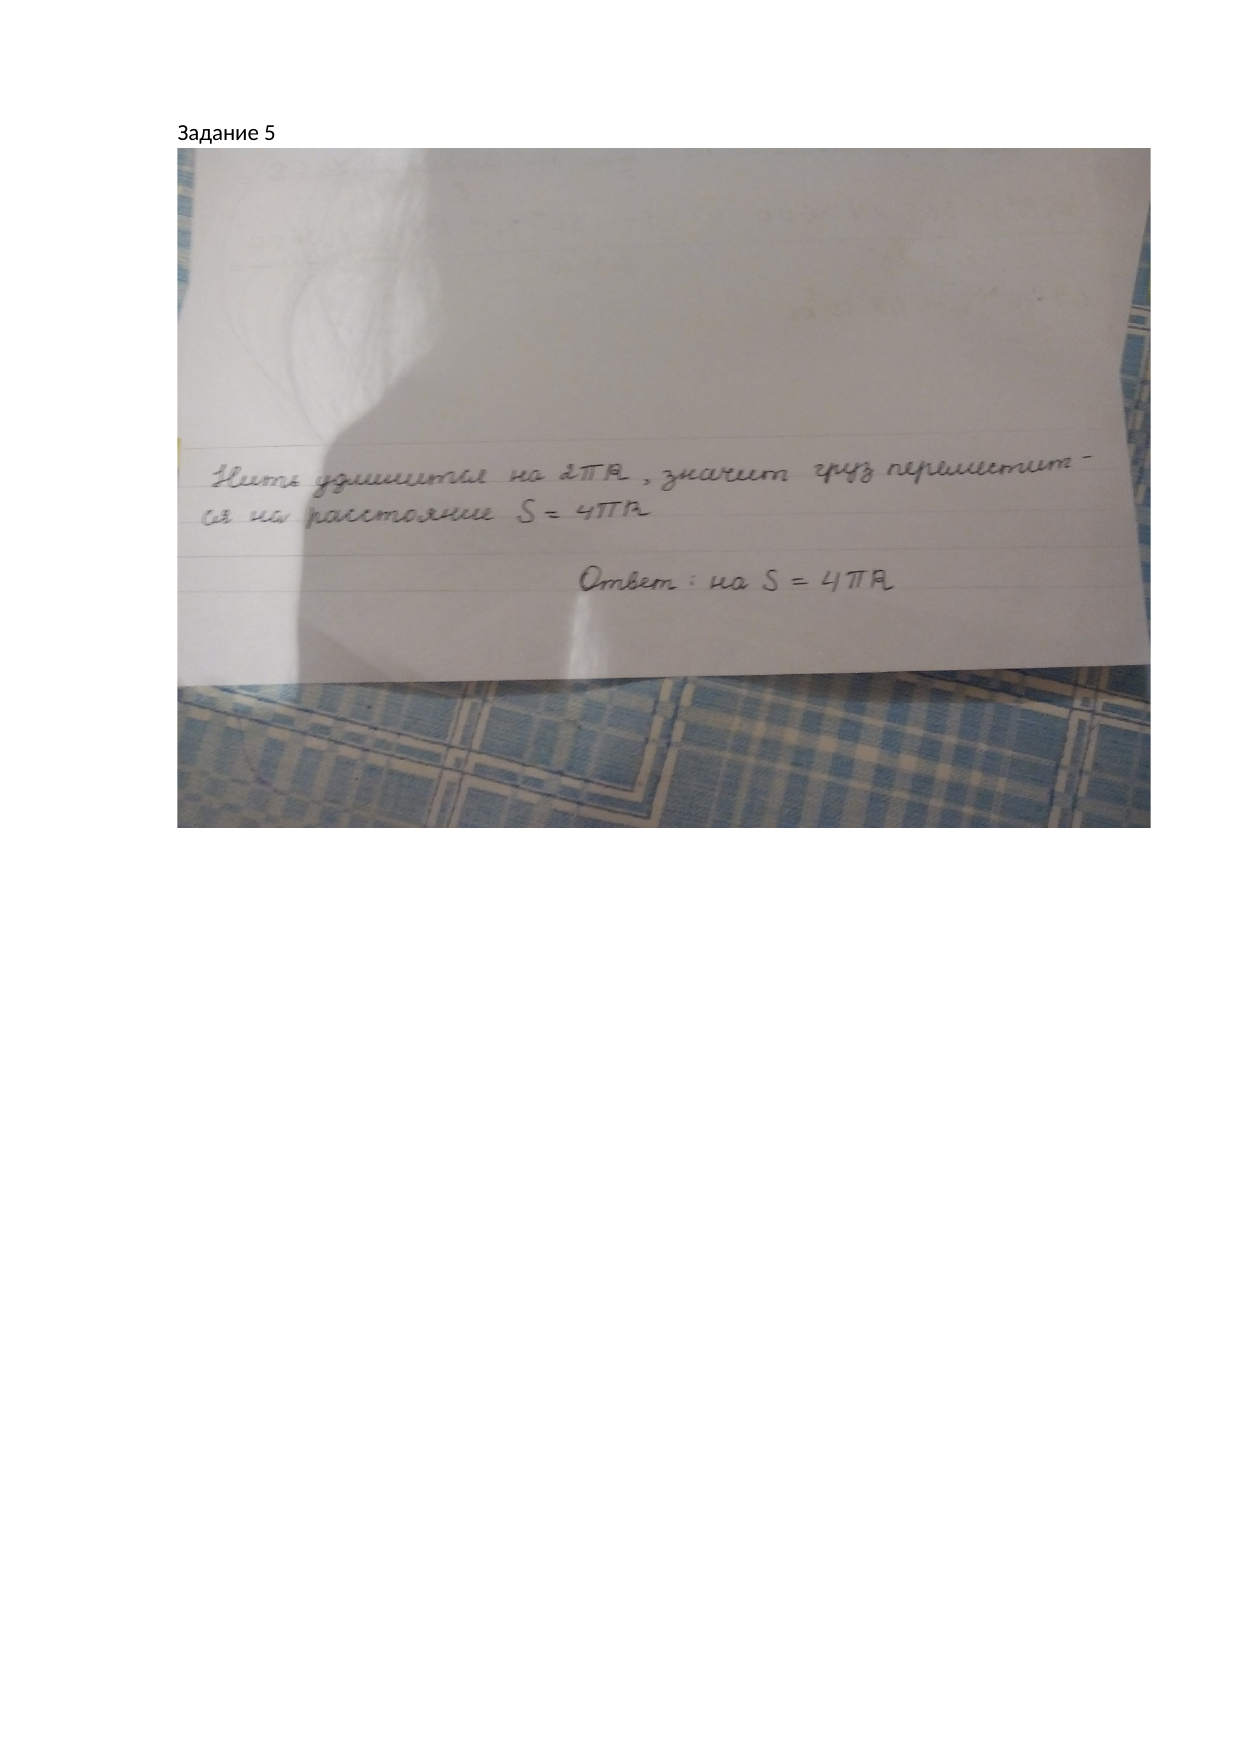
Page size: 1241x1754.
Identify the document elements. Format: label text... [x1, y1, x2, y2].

picture [177, 148, 1151, 828]
